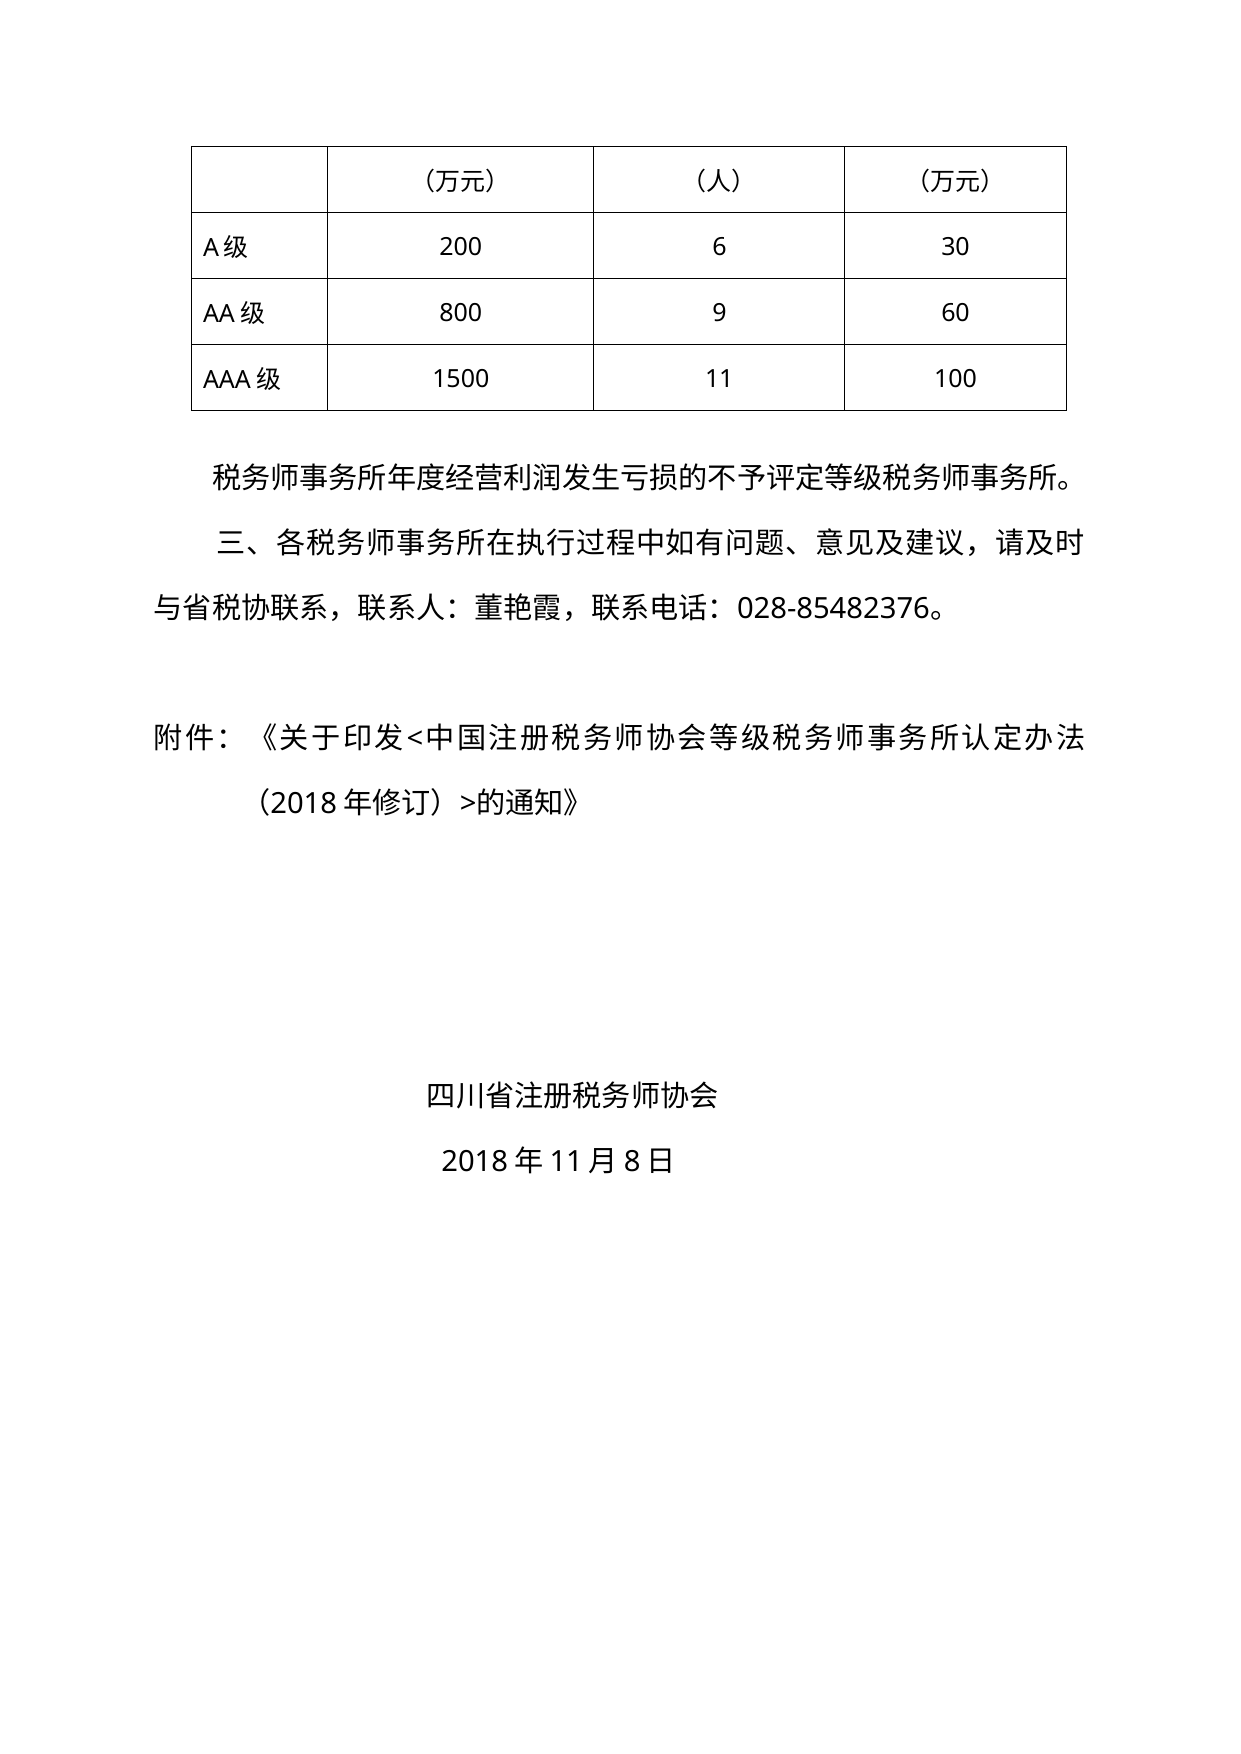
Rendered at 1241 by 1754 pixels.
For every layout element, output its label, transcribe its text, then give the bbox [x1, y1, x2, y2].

text 附件：《关于印发<中国注册税务师协会等级税务师事务所认定办法（2018年修订）>的通知》 [153, 703, 1087, 833]
table_cell 200 [328, 213, 593, 278]
text 四川省注册税务师协会 [153, 1061, 1087, 1126]
table_cell A级 [192, 213, 327, 278]
table_cell 9 [594, 279, 844, 344]
table_cell 11 [594, 345, 844, 410]
table_cell AA级 [192, 279, 327, 344]
table_cell 6 [594, 213, 844, 278]
table_header 年度经营收入 （万元） [328, 147, 593, 212]
table_header 注册资本 （万元） [845, 147, 1066, 212]
table_cell 100 [845, 345, 1066, 410]
text 三、各税务师事务所在执行过程中如有问题、意见及建议，请及时与省税协联系，联系人：董艳霞，联系电话：028-85482376。 [153, 508, 1087, 638]
table_cell AAA级 [192, 345, 327, 410]
table_cell 800 [328, 279, 593, 344]
table_header 等级 [192, 147, 327, 212]
table_cell 60 [845, 279, 1066, 344]
table_header 执业税务师人数（人） [594, 147, 844, 212]
text 税务师事务所年度经营利润发生亏损的不予评定等级税务师事务所。 [153, 443, 1087, 508]
text 2018年11月8日 [153, 1126, 1087, 1191]
table_cell 30 [845, 213, 1066, 278]
table_cell 1500 [328, 345, 593, 410]
